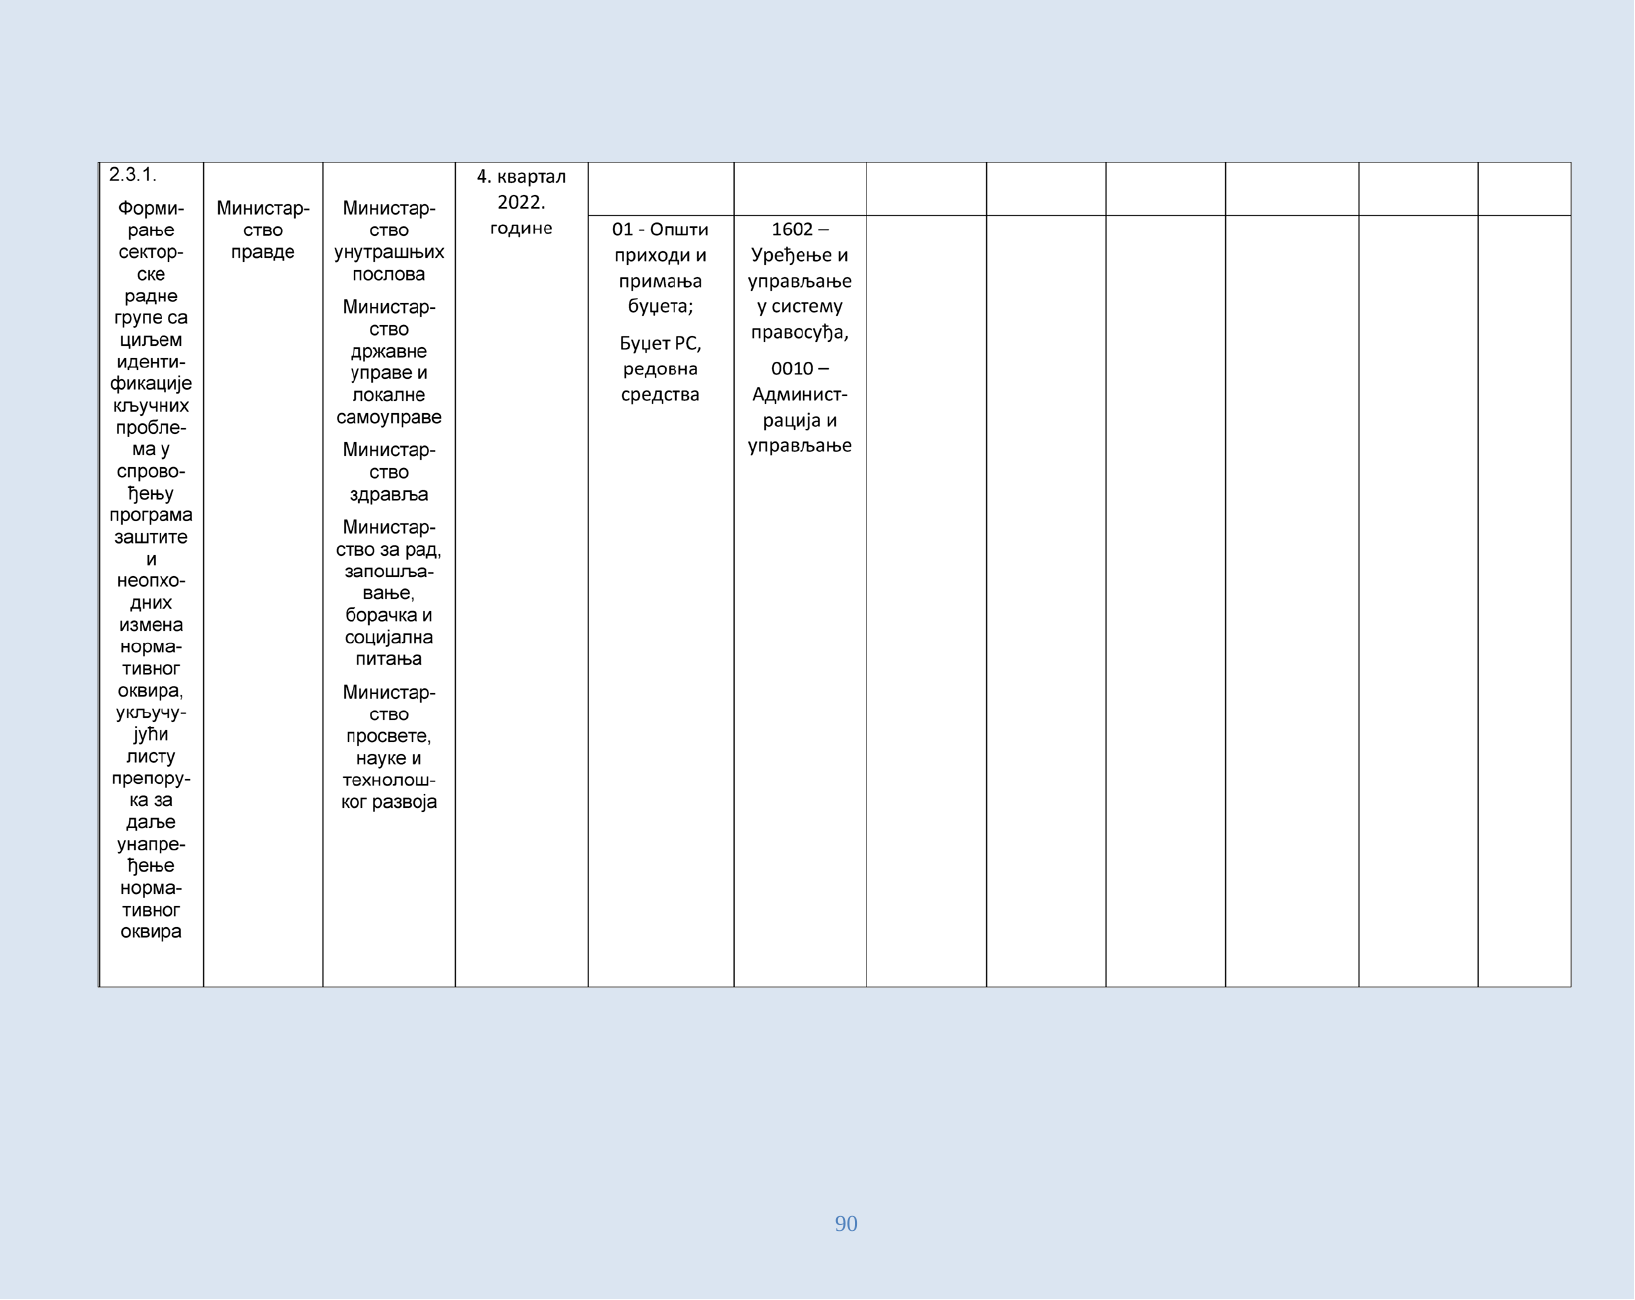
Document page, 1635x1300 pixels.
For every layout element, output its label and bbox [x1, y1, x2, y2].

picture [97, 162, 1572, 988]
